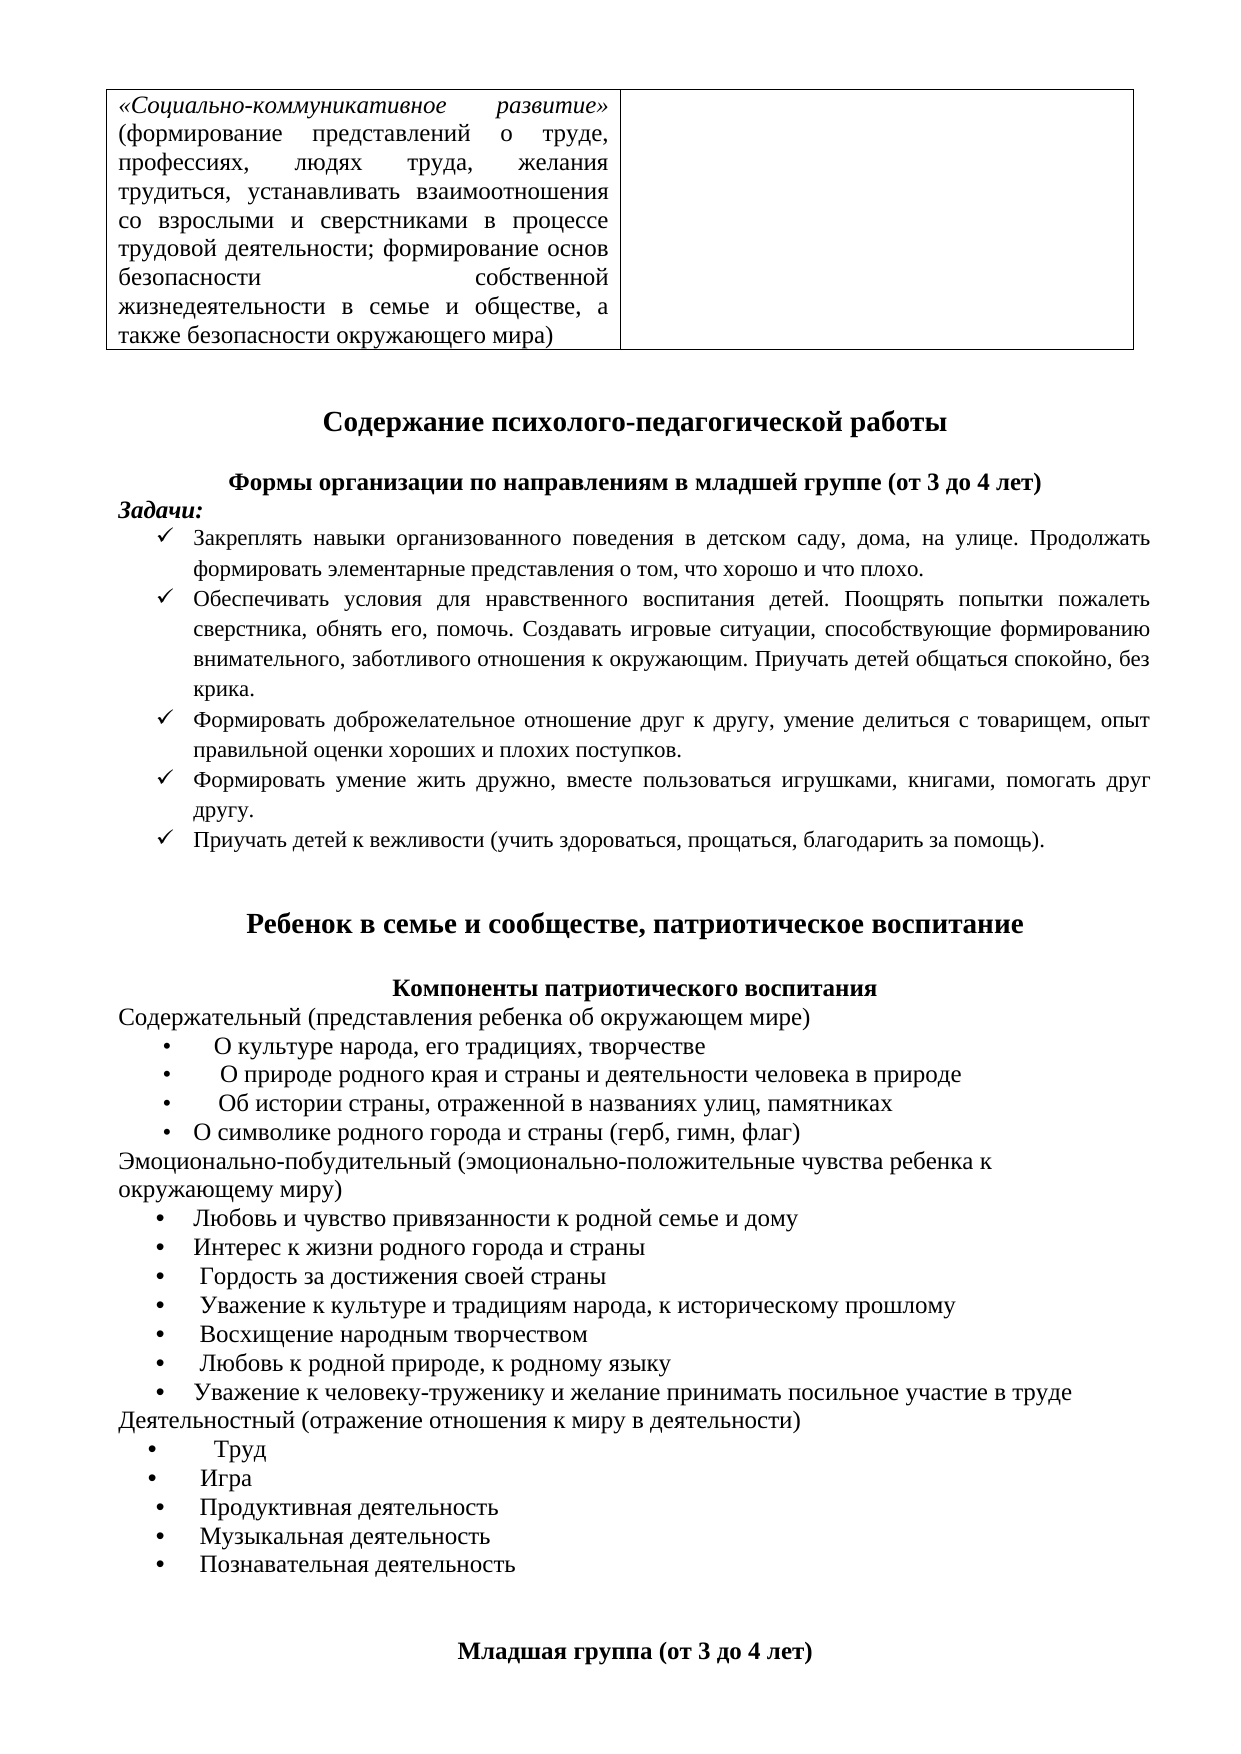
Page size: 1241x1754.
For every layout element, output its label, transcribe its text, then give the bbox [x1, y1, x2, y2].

list Уважение к человеку-труженику и желание принимать посильное участие в труде [156, 1376, 1152, 1405]
text Компоненты патриотического воспитания [118, 973, 1152, 1002]
list Об истории страны, отраженной в названиях улиц, памятниках [162, 1088, 1152, 1117]
text Младшая группа (от 3 до 4 лет) [118, 1636, 1152, 1664]
list Любовь и чувство привязанности к родной семье и дому [156, 1203, 1152, 1232]
list Продуктивная деятельность [156, 1492, 1152, 1521]
text Формы организации по направлениям в младшей группе (от 3 до 4 лет) [118, 467, 1152, 496]
list О природе родного края и страны и деятельности человека в природе [162, 1059, 1152, 1088]
list Труд [148, 1434, 1152, 1463]
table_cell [621, 90, 1133, 348]
list Обеспечивать условия для нравственного воспитания детей. Поощрять попытки пожалеть сверстника, обнять его, помочь. Создавать игровые ситуации, способствующие формированию внимательного, заботливого отношения к окружающим. Приучать детей общаться спокойно, без крика. [156, 585, 1152, 702]
text Ребенок в семье и сообществе, патриотическое воспитание [118, 906, 1152, 940]
list Уважение к культуре и традициям народа, к историческому прошлому [156, 1290, 1152, 1319]
list О культуре народа, его традициях, творчестве [162, 1031, 1152, 1059]
text Содержание психолого-педагогической работы [118, 404, 1152, 438]
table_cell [107, 90, 620, 348]
list Интерес к жизни родного города и страны [156, 1232, 1152, 1261]
list О символике родного города и страны (герб, гимн, флаг) [162, 1117, 1152, 1146]
list Восхищение народным творчеством [156, 1319, 1152, 1348]
list Гордость за достижения своей страны [156, 1261, 1152, 1290]
list Приучать детей к вежливости (учить здороваться, прощаться, благодарить за помощь). [156, 826, 1152, 853]
text Деятельностный (отражение отношения к миру в деятельности) [118, 1405, 1152, 1434]
list Любовь к родной природе, к родному языку [156, 1348, 1152, 1376]
text Задачи: [118, 496, 1152, 524]
list Формировать умение жить дружно, вместе пользоваться игрушками, книгами, помогать друг другу. [156, 766, 1152, 823]
list Закреплять навыки организованного поведения в детском саду, дома, на улице. Продолжать формировать элементарные представления о том, что хорошо и что плохо. [156, 524, 1152, 581]
list Познавательная деятельность [156, 1549, 1152, 1578]
list Музыкальная деятельность [156, 1521, 1152, 1549]
text Эмоционально-побудительный (эмоционально-положительные чувства ребенка к окружающему миру) [118, 1146, 1152, 1203]
list Игра [148, 1463, 1152, 1492]
text Содержательный (представления ребенка об окружающем мире) [118, 1002, 1152, 1031]
list Формировать доброжелательное отношение друг к другу, умение делиться с товарищем, опыт правильной оценки хороших и плохих поступков. [156, 706, 1152, 762]
